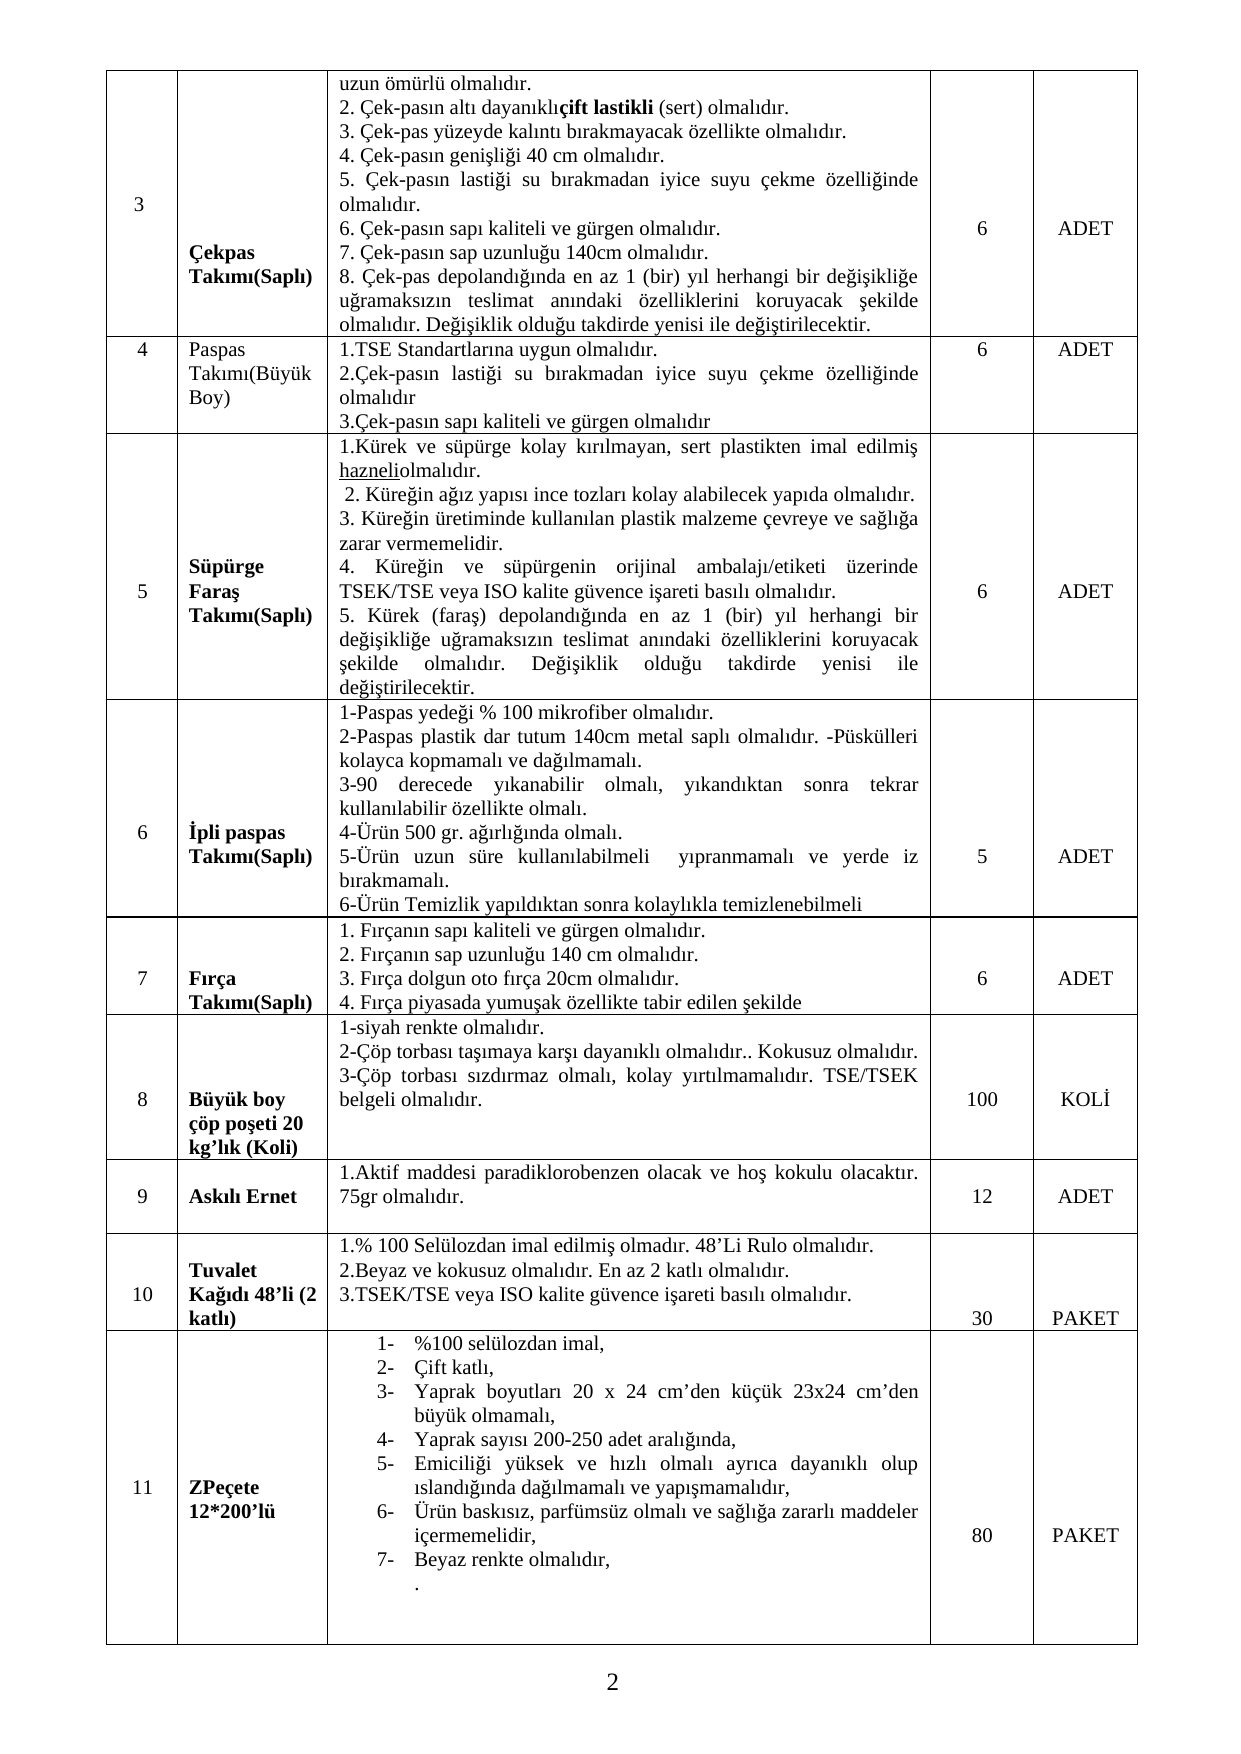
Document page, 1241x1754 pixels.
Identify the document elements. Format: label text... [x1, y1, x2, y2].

table_cell 6 [931, 337, 1033, 433]
table_cell ZPeçete 12*200’lü [178, 1331, 327, 1643]
table_cell ADET [1034, 71, 1137, 336]
table_cell Büyük boy çöp poşeti 20 kg’lık (Koli) [178, 1015, 327, 1159]
table_cell PAKET [1034, 1234, 1137, 1330]
table_cell Fırça Takımı(Saplı) [178, 918, 327, 1014]
table_cell 7 [107, 918, 177, 1014]
table_cell 6 [931, 434, 1033, 699]
table_cell 6 [931, 918, 1033, 1014]
table_cell 1.% 100 Selülozdan imal edilmiş olmadır. 48’Li Rulo olmalıdır. 2.Beyaz ve kokusuz olmalıdır. En az 2 katlı olmalıdır. 3.TSEK/TSE veya ISO kalite güvence işareti basılı olmalıdır. [328, 1234, 930, 1330]
table_cell Paspas Takımı(Büyük Boy) [178, 337, 327, 433]
table_cell 100 [931, 1015, 1033, 1159]
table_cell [178, 71, 327, 336]
table_cell 1.Aktif maddesi paradiklorobenzen olacak ve hoş kokulu olacaktır. 75gr olmalıdır. [328, 1160, 930, 1232]
table_cell 5 [107, 434, 177, 699]
table_cell Askılı Ernet [178, 1160, 327, 1232]
table_cell ADET [1034, 337, 1137, 433]
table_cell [328, 71, 930, 336]
table_cell ADET [1034, 918, 1137, 1014]
table_cell 12 [931, 1160, 1033, 1232]
table_cell 8 [107, 1015, 177, 1159]
table_cell 10 [107, 1234, 177, 1330]
table_cell ADET [1034, 1160, 1137, 1232]
table_cell 4 [107, 337, 177, 433]
table_cell PAKET [1034, 1331, 1137, 1643]
table_cell ADET [1034, 434, 1137, 699]
table_cell İpli paspas Takımı(Saplı) [178, 700, 327, 916]
table_cell %100 selülozdan imal, Çift katlı, Yaprak boyutları 20 x 24 cm’den küçük 23x24 cm’den büyük olmamalı, Yaprak sayısı 200-250 adet aralığında, Emiciliği yüksek ve hızlı olmalı ayrıca dayanıklı olup ıslandığında dağılmamalı ve yapışmamalıdır, Ürün baskısız, parfümsüz olmalı ve sağlığa zararlı maddeler içermemelidir, Beyaz renkte olmalıdır, . [328, 1331, 930, 1643]
table_cell 5 [931, 700, 1033, 916]
table_cell ADET [1034, 700, 1137, 916]
table_cell 6 [107, 700, 177, 916]
table_cell 80 [931, 1331, 1033, 1643]
table_cell Süpürge Faraş Takımı(Saplı) [178, 434, 327, 699]
table_cell 1.TSE Standartlarına uygun olmalıdır. 2.Çek-pasın lastiği su bırakmadan iyice suyu çekme özelliğinde olmalıdır 3.Çek-pasın sapı kaliteli ve gürgen olmalıdır [328, 337, 930, 433]
table_cell 30 [931, 1234, 1033, 1330]
table_cell 1.Kürek ve süpürge kolay kırılmayan, sert plastikten imal edilmiş hazneliolmalıdır. 2. Küreğin ağız yapısı ince tozları kolay alabilecek yapıda olmalıdır. 3. Küreğin üretiminde kullanılan plastik malzeme çevreye ve sağlığa zarar vermemelidir. 4. Küreğin ve süpürgenin orijinal ambalajı/etiketi üzerinde TSEK/TSE veya ISO kalite güvence işareti basılı olmalıdır. 5. Kürek (faraş) depolandığında en az 1 (bir) yıl herhangi bir değişikliğe uğramaksızın teslimat anındaki özelliklerini koruyacak şekilde olmalıdır. Değişiklik olduğu takdirde yenisi ile değiştirilecektir. [328, 434, 930, 699]
table_cell 1-Paspas yedeği % 100 mikrofiber olmalıdır. 2-Paspas plastik dar tutum 140cm metal saplı olmalıdır. -Püskülleri kolayca kopmamalı ve dağılmamalı. 3-90 derecede yıkanabilir olmalı, yıkandıktan sonra tekrar kullanılabilir özellikte olmalı. 4-Ürün 500 gr. ağırlığında olmalı. 5-Ürün uzun süre kullanılabilmeli yıpranmamalı ve yerde iz bırakmamalı. 6-Ürün Temizlik yapıldıktan sonra kolaylıkla temizlenebilmeli [328, 700, 930, 916]
table_cell 11 [107, 1331, 177, 1643]
table_cell 1-siyah renkte olmalıdır. 2-Çöp torbası taşımaya karşı dayanıklı olmalıdır.. Kokusuz olmalıdır. 3-Çöp torbası sızdırmaz olmalı, kolay yırtılmamalıdır. TSE/TSEK belgeli olmalıdır. [328, 1015, 930, 1159]
table_cell 1. Fırçanın sapı kaliteli ve gürgen olmalıdır. 2. Fırçanın sap uzunluğu 140 cm olmalıdır. 3. Fırça dolgun oto fırça 20cm olmalıdır. 4. Fırça piyasada yumuşak özellikte tabir edilen şekilde [328, 918, 930, 1014]
table_cell Tuvalet Kağıdı 48’li (2 katlı) [178, 1234, 327, 1330]
table_cell 6 [931, 71, 1033, 336]
table_cell 9 [107, 1160, 177, 1232]
table_cell 3 [107, 71, 177, 336]
table_cell KOLİ [1034, 1015, 1137, 1159]
